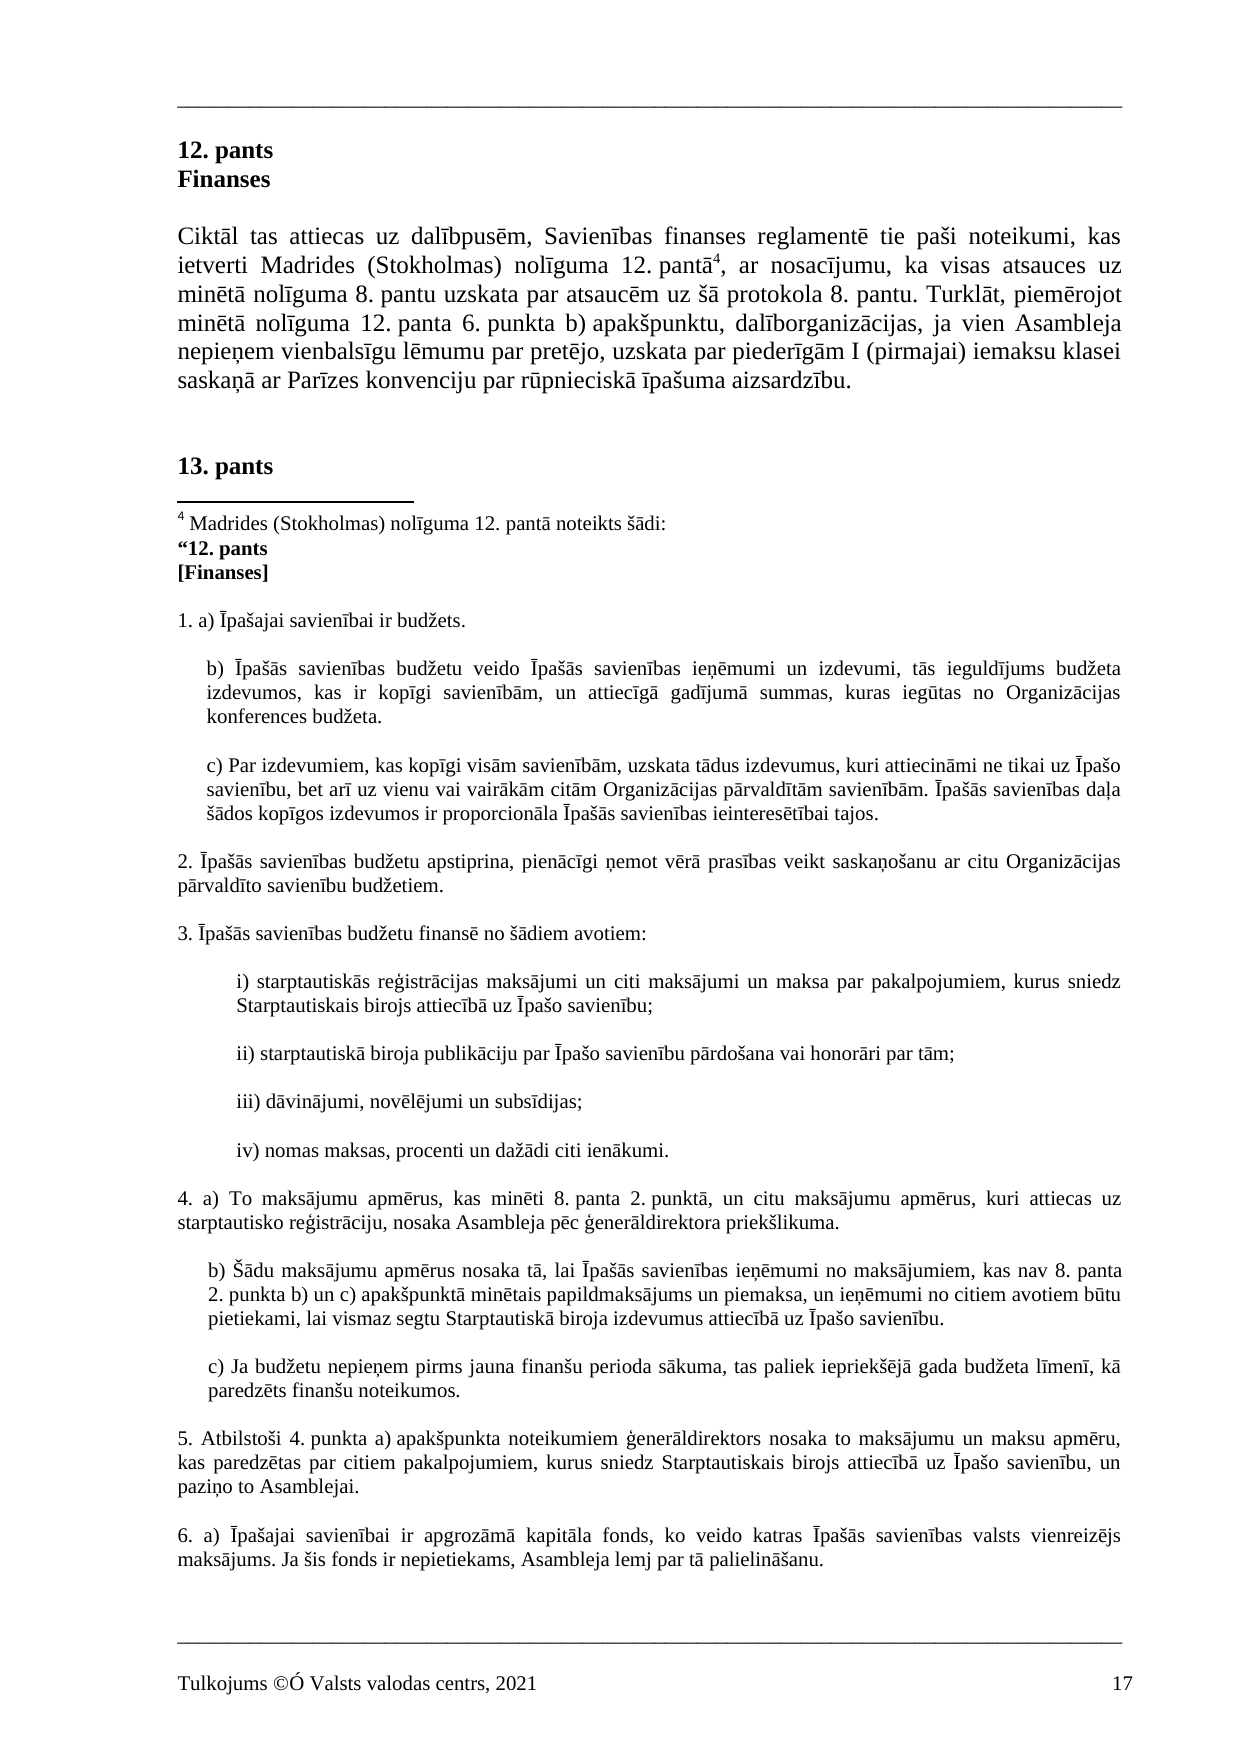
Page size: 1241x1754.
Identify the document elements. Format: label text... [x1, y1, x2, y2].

subtitle 13. pants [177, 451, 1122, 480]
subtitle 12. pants [177, 135, 1122, 164]
text Ciktāl tas attiecas uz dalībpusēm, Savienības finanses reglamentē tie paši noteikumi, kas ietverti Madrides (Stokholmas) nolīguma 12. pantā, ar nosacījumu, ka visas atsauces uz minētā nolīguma 8. pantu uzskata par atsaucēm uz šā protokola 8. pantu. Turklāt, piemērojot minētā nolīguma 12. panta 6. punkta b) apakšpunktu, dalīborganizācijas, ja vien Asambleja nepieņem vienbalsīgu lēmumu par pretējo, uzskata par piederīgām I (pirmajai) iemaksu klasei saskaņā ar Parīzes konvenciju par rūpnieciskā īpašuma aizsardzību. [177, 221, 1122, 394]
subtitle Finanses [177, 164, 1122, 193]
